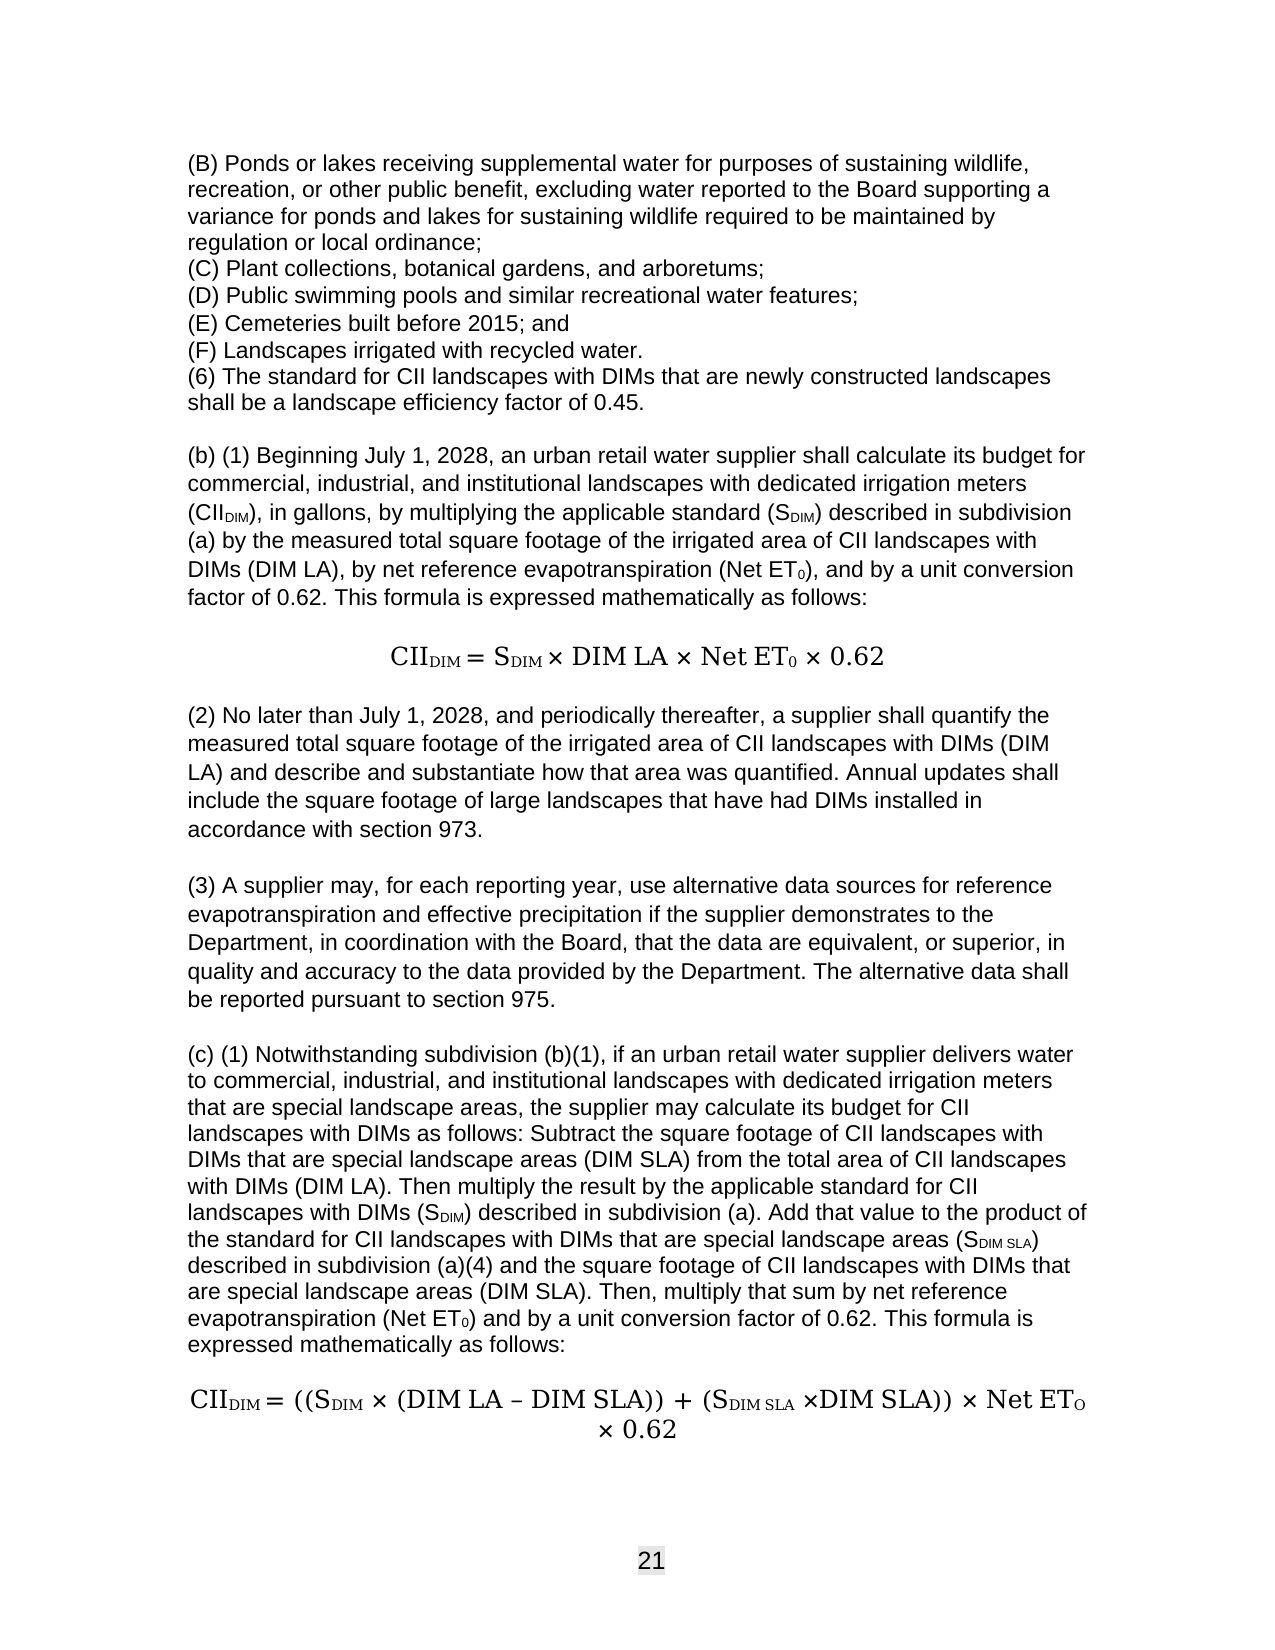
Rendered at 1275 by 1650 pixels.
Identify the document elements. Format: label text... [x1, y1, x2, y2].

text (6) The standard for CII landscapes with DIMs that are newly constructed landscapes shall be a landscape efficiency factor of 0.45. [187, 363, 1087, 416]
text (b) (1) Beginning July 1, 2028, an urban retail water supplier shall calculate its budget for commercial, industrial, and institutional landscapes with dedicated irrigation meters (CIIDIM), in gallons, by multiplying the applicable standard (SDIM) described in subdivision (a) by the measured total square footage of the irrigated area of CII landscapes with DIMs (DIM LA), by net reference evapotranspiration (Net ET0), and by a unit conversion factor of 0.62. This formula is expressed mathematically as follows: [187, 442, 1087, 611]
text (C) Plant collections, botanical gardens, and arboretums; [187, 255, 1087, 282]
text (E) Cemeteries built before 2015; and [187, 310, 1087, 337]
text (D) Public swimming pools and similar recreational water features; [187, 282, 1087, 308]
text (c) (1) Notwithstanding subdivision (b)(1), if an urban retail water supplier delivers water to commercial, industrial, and institutional landscapes with dedicated irrigation meters that are special landscape areas, the supplier may calculate its budget for CII landscapes with DIMs as follows: Subtract the square footage of CII landscapes with DIMs that are special landscape areas (DIM SLA) from the total area of CII landscapes with DIMs (DIM LA). Then multiply the result by the applicable standard for CII landscapes with DIMs (SDIM) described in subdivision (a). Add that value to the product of the standard for CII landscapes with DIMs that are special landscape areas (SDIM SLA) described in subdivision (a)(4) and the square footage of CII landscapes with DIMs that are special landscape areas (DIM SLA). Then, multiply that sum by net reference evapotranspiration (Net ET0) and by a unit conversion factor of 0.62. This formula is expressed mathematically as follows: [187, 1041, 1087, 1357]
text (B) Ponds or lakes receiving supplemental water for purposes of sustaining wildlife, recreation, or other public benefit, excluding water reported to the Board supporting a variance for ponds and lakes for sustaining wildlife required to be maintained by regulation or local ordinance; [187, 150, 1087, 255]
text CIIDIM = SDIM × DIM LA × Net ET0 × 0.62 [187, 641, 1087, 671]
text (3) A supplier may, for each reporting year, use alternative data sources for reference evapotranspiration and effective precipitation if the supplier demonstrates to the Department, in coordination with the Board, that the data are equivalent, or superior, in quality and accuracy to the data provided by the Department. The alternative data shall be reported pursuant to section 975. [187, 872, 1087, 1013]
text (F) Landscapes irrigated with recycled water. [187, 337, 1087, 363]
text (2) No later than July 1, 2028, and periodically thereafter, a supplier shall quantify the measured total square footage of the irrigated area of CII landscapes with DIMs (DIM LA) and describe and substantiate how that area was quantified. Annual updates shall include the square footage of large landscapes that have had DIMs installed in accordance with section 973. [187, 702, 1087, 842]
text CIIDIM = ((SDIM × (DIM LA – DIM SLA)) + (SDIM SLA ×DIM SLA)) × Net ETO × 0.62 [187, 1384, 1087, 1444]
